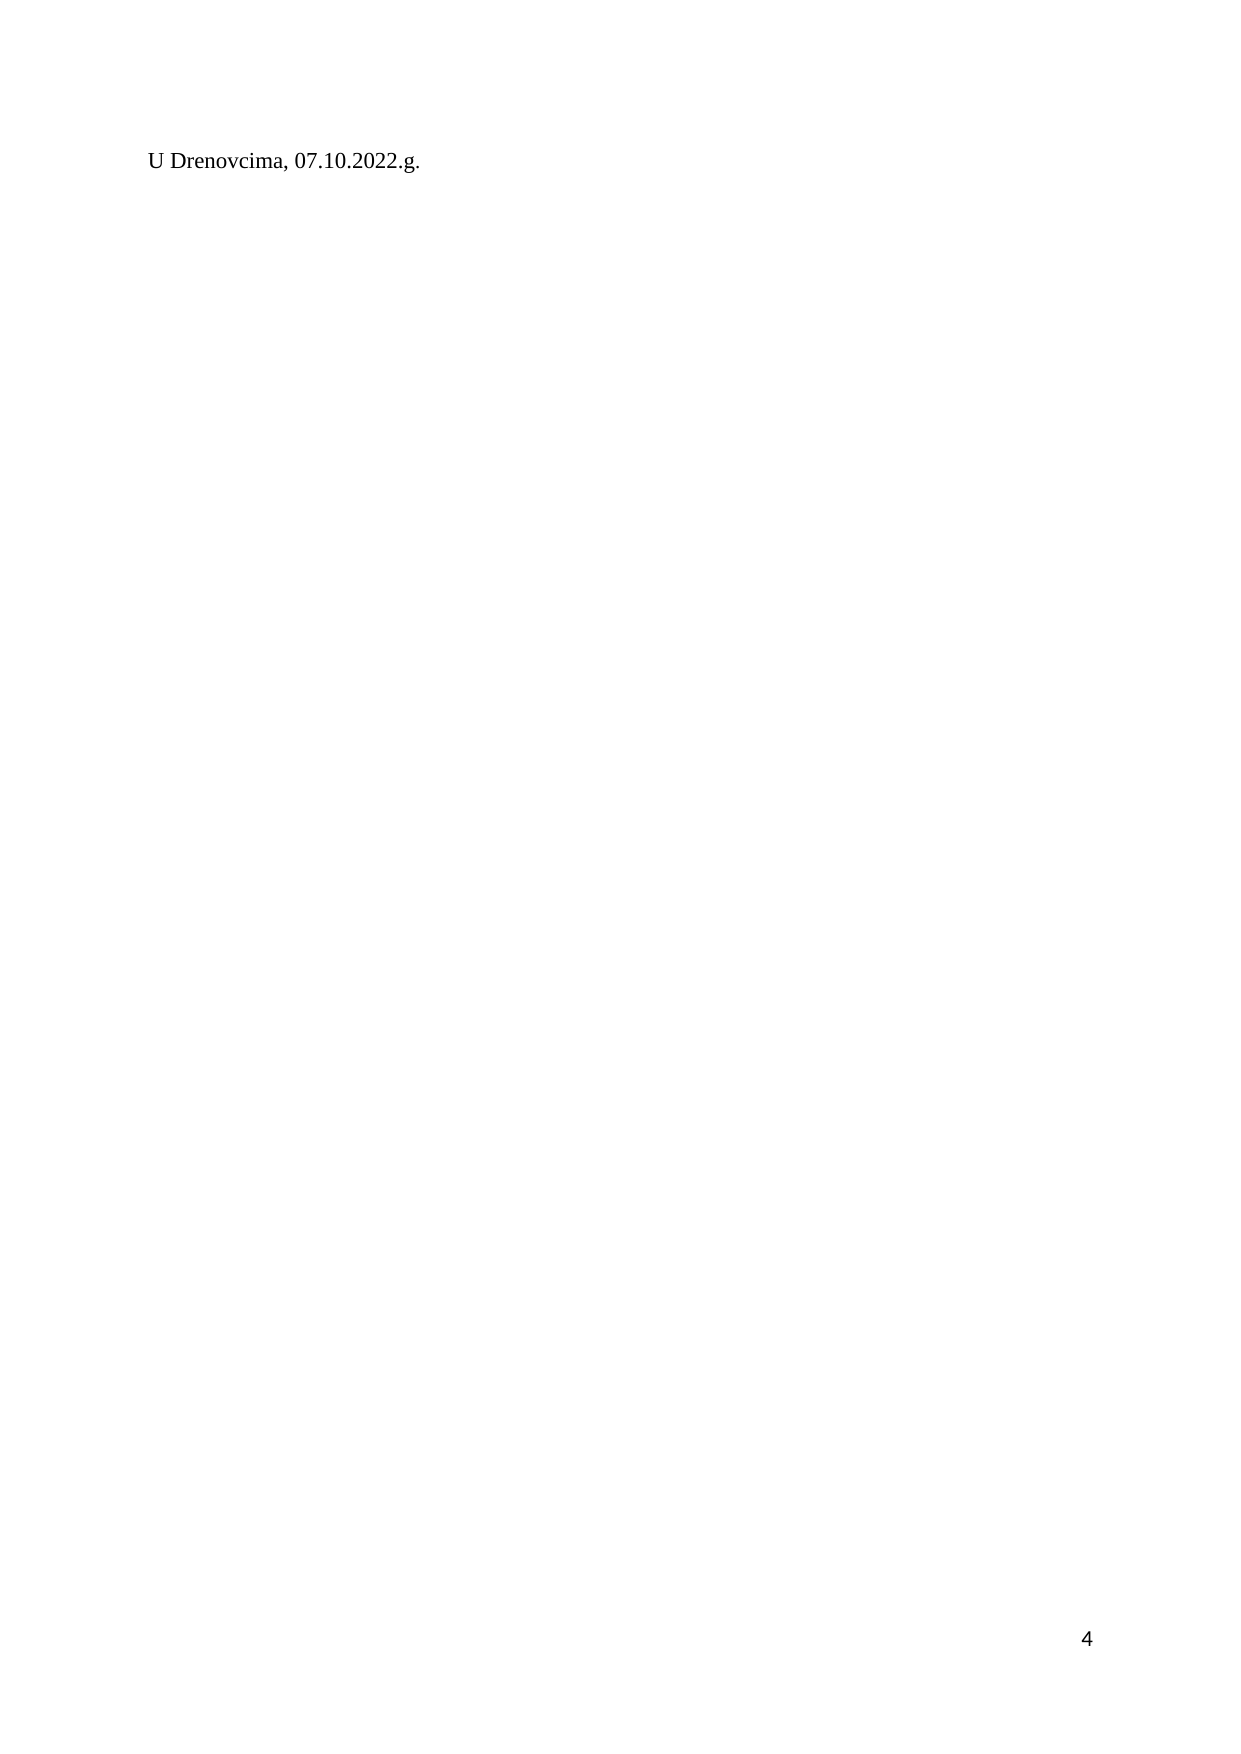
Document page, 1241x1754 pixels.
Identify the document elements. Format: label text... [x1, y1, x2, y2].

text U Drenovcima, 07.10.2022.g. [148, 148, 1093, 174]
